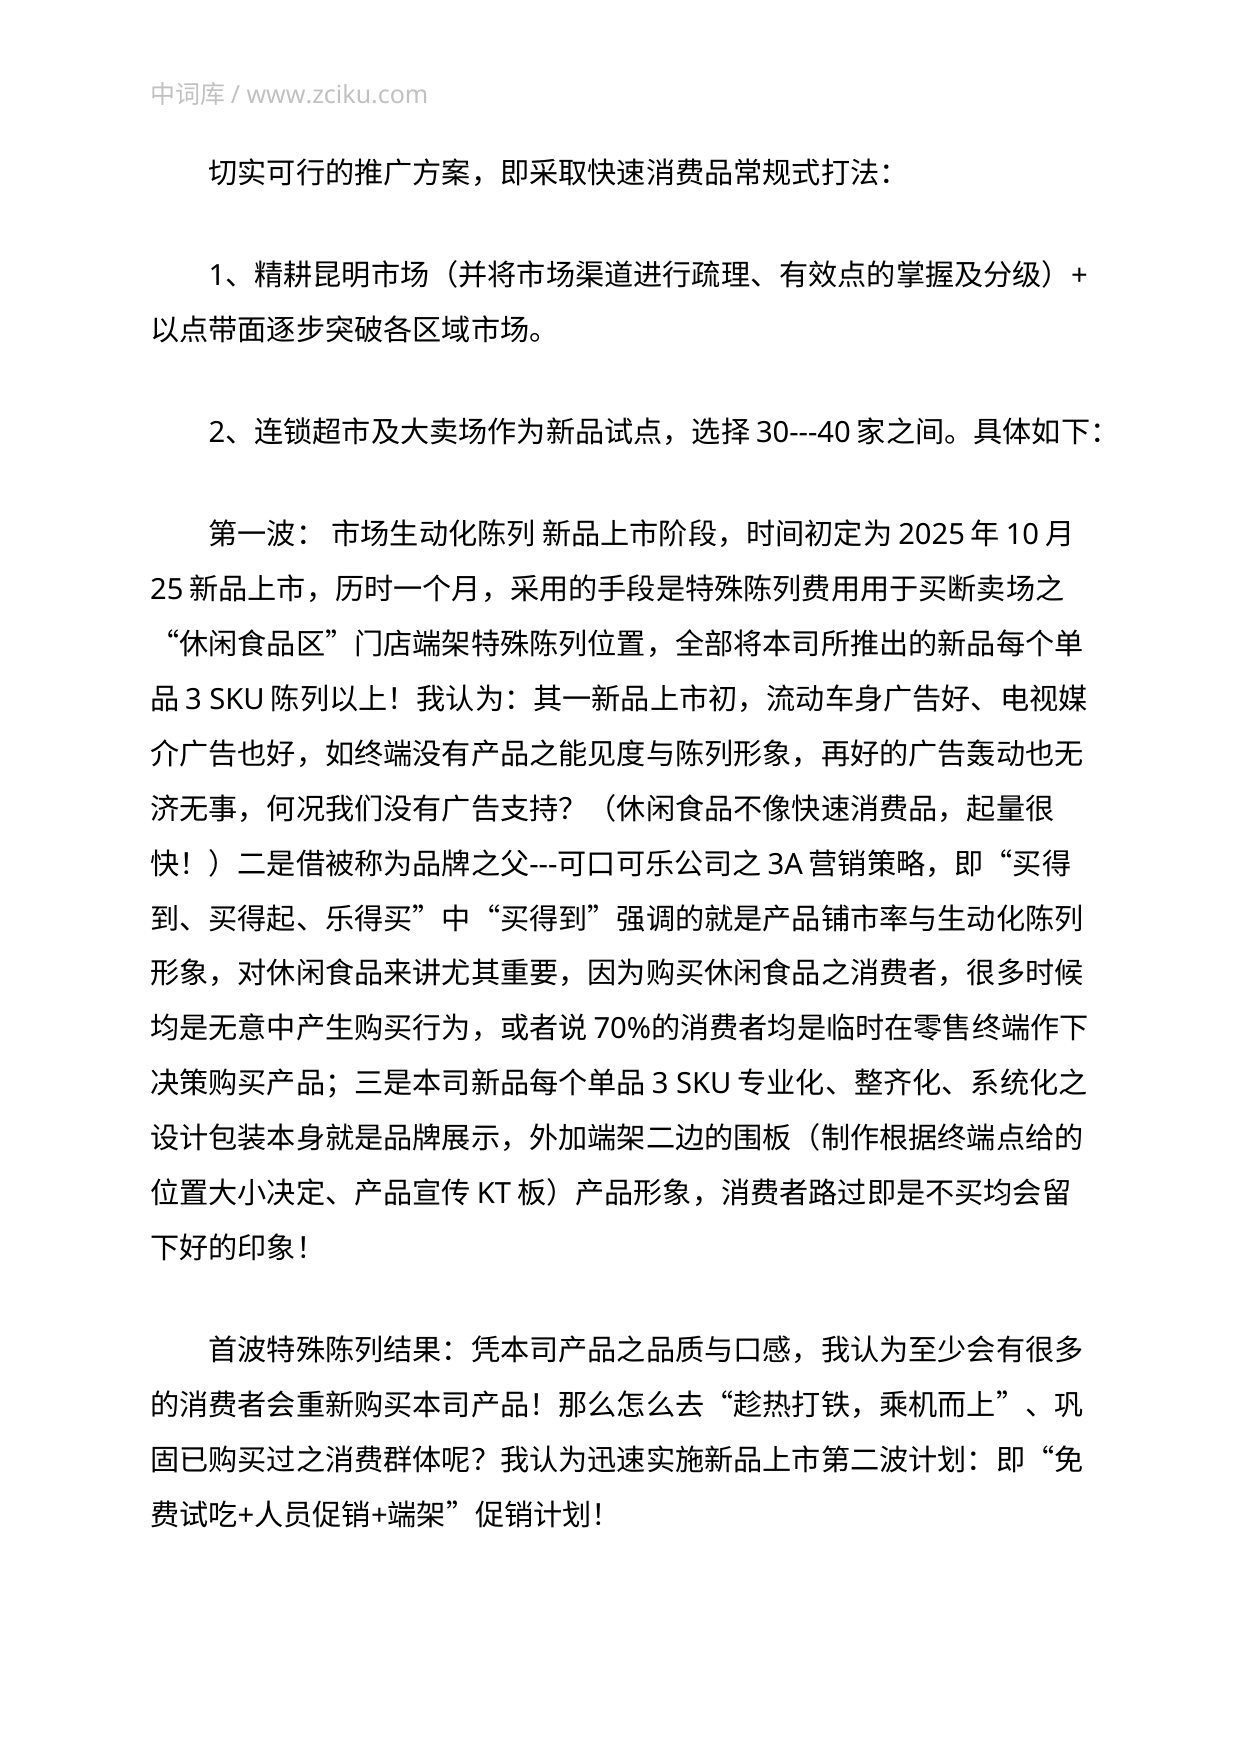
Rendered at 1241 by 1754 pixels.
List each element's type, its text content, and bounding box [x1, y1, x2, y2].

text 1、精耕昆明市场（并将市场渠道进行疏理、有效点的掌握及分级）+以点带面逐步突破各区域市场。 [150, 252, 1090, 349]
text 第一波： 市场生动化陈列 新品上市阶段，时间初定为2025年10月25新品上市，历时一个月，采用的手段是特殊陈列费用用于买断卖场之“休闲食品区”门店端架特殊陈列位置，全部将本司所推出的新品每个单品3 SKU陈列以上！我认为：其一新品上市初，流动车身广告好、电视媒介广告也好，如终端没有产品之能见度与陈列形象，再好的广告轰动也无济无事，何况我们没有广告支持？（休闲食品不像快速消费品，起量很快！）二是借被称为品牌之父---可口可乐公司之3A营销策略，即“买得到、买得起、乐得买”中“买得到”强调的就是产品铺市率与生动化陈列形象，对休闲食品来讲尤其重要，因为购买休闲食品之消费者，很多时候均是无意中产生购买行为，或者说70%的消费者均是临时在零售终端作下决策购买产品；三是本司新品每个单品3 SKU专业化、整齐化、系统化之设计包装本身就是品牌展示，外加端架二边的围板（制作根据终端点给的位置大小决定、产品宣传KT板）产品形象，消费者路过即是不买均会留下好的印象！ [150, 511, 1090, 1267]
text 2、连锁超市及大卖场作为新品试点，选择30---40家之间。具体如下： [150, 408, 1090, 451]
text 首波特殊陈列结果：凭本司产品之品质与口感，我认为至少会有很多的消费者会重新购买本司产品！那么怎么去“趁热打铁，乘机而上”、巩固已购买过之消费群体呢？我认为迅速实施新品上市第二波计划：即“免费试吃+人员促销+端架”促销计划！ [150, 1327, 1090, 1534]
text 切实可行的推广方案，即采取快速消费品常规式打法： [150, 150, 1090, 192]
